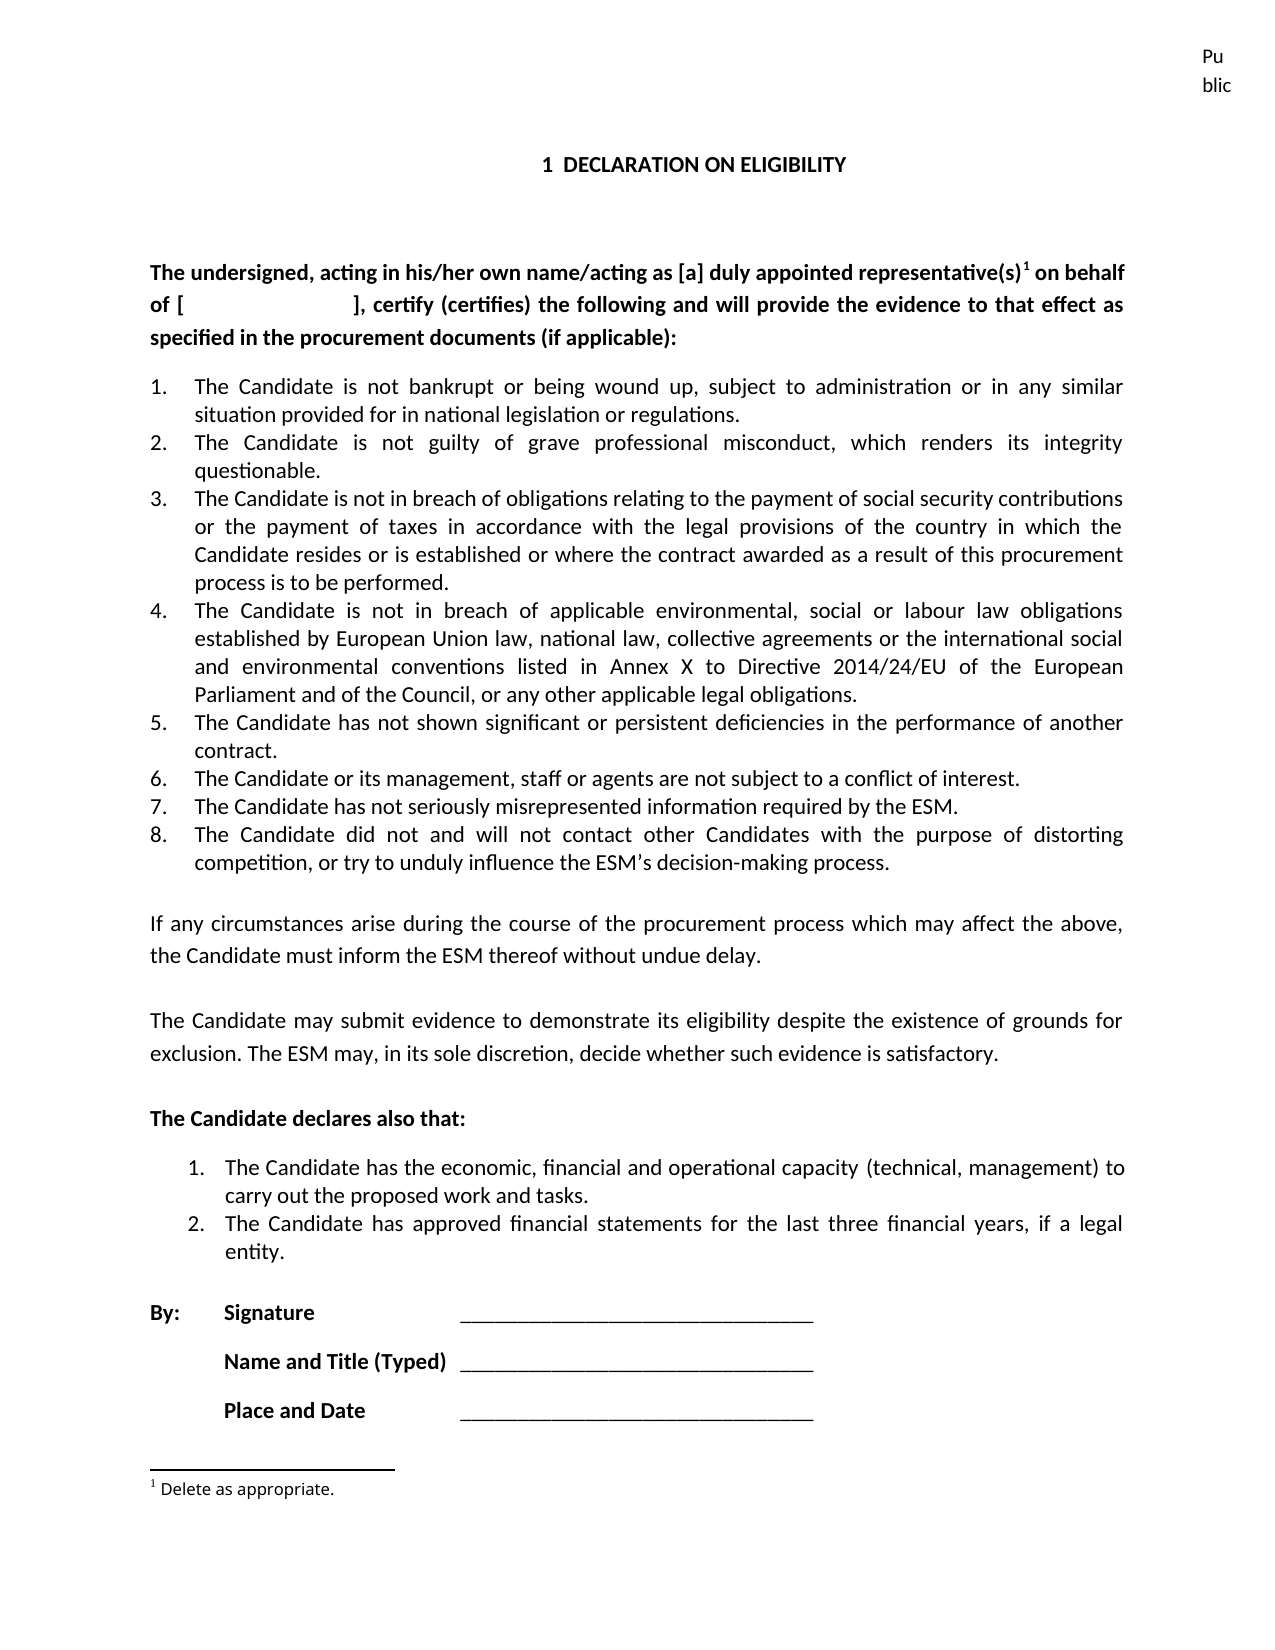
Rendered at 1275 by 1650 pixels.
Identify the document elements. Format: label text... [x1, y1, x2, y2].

text The Candidate declares also that: [150, 1104, 1125, 1132]
text By: Signature _______________________________ [150, 1298, 1125, 1326]
list The Candidate is not bankrupt or being wound up, subject to administration or in any similar situation provided for in national legislation or regulations. [150, 372, 1125, 428]
list The Candidate is not in breach of obligations relating to the payment of social security contributions or the payment of taxes in accordance with the legal provisions of the country in which the Candidate resides or is established or where the contract awarded as a result of this procurement process is to be performed. [150, 484, 1125, 596]
text Name and Title (Typed) _______________________________ [150, 1347, 1125, 1375]
list The Candidate or its management, staff or agents are not subject to a conflict of interest. [150, 764, 1125, 792]
list 1 DECLARATION ON ELIGIBILITY [262, 150, 1125, 178]
list The Candidate has not seriously misrepresented information required by the ESM. [150, 792, 1125, 821]
list The Candidate is not in breach of applicable environmental, social or labour law obligations established by European Union law, national law, collective agreements or the international social and environmental conventions listed in Annex X to Directive 2014/24/EU of the European Parliament and of the Council, or any other applicable legal obligations. [150, 596, 1125, 708]
list The Candidate has the economic, financial and operational capacity (technical, management) to carry out the proposed work and tasks. [187, 1153, 1125, 1209]
list The Candidate is not guilty of grave professional misconduct, which renders its integrity questionable. [150, 428, 1125, 484]
list The Candidate has not shown significant or persistent deficiencies in the performance of another contract. [150, 708, 1125, 764]
list The Candidate has approved financial statements for the last three financial years, if a legal entity. [187, 1209, 1125, 1265]
text The undersigned, acting in his/her own name/acting as [a] duly appointed representative(s) on behalf of [ ], certify (certifies) the following and will provide the evidence to that effect as specified in the procurement documents (if applicable): [150, 258, 1125, 351]
text If any circumstances arise during the course of the procurement process which may affect the above, the Candidate must inform the ESM thereof without undue delay. [150, 909, 1125, 969]
list The Candidate did not and will not contact other Candidates with the purpose of distorting competition, or try to unduly influence the ESM’s decision-making process. [150, 821, 1125, 877]
text Place and Date _______________________________ [150, 1396, 1125, 1424]
text The Candidate may submit evidence to demonstrate its eligibility despite the existence of grounds for exclusion. The ESM may, in its sole discretion, decide whether such evidence is satisfactory. [150, 1007, 1125, 1067]
